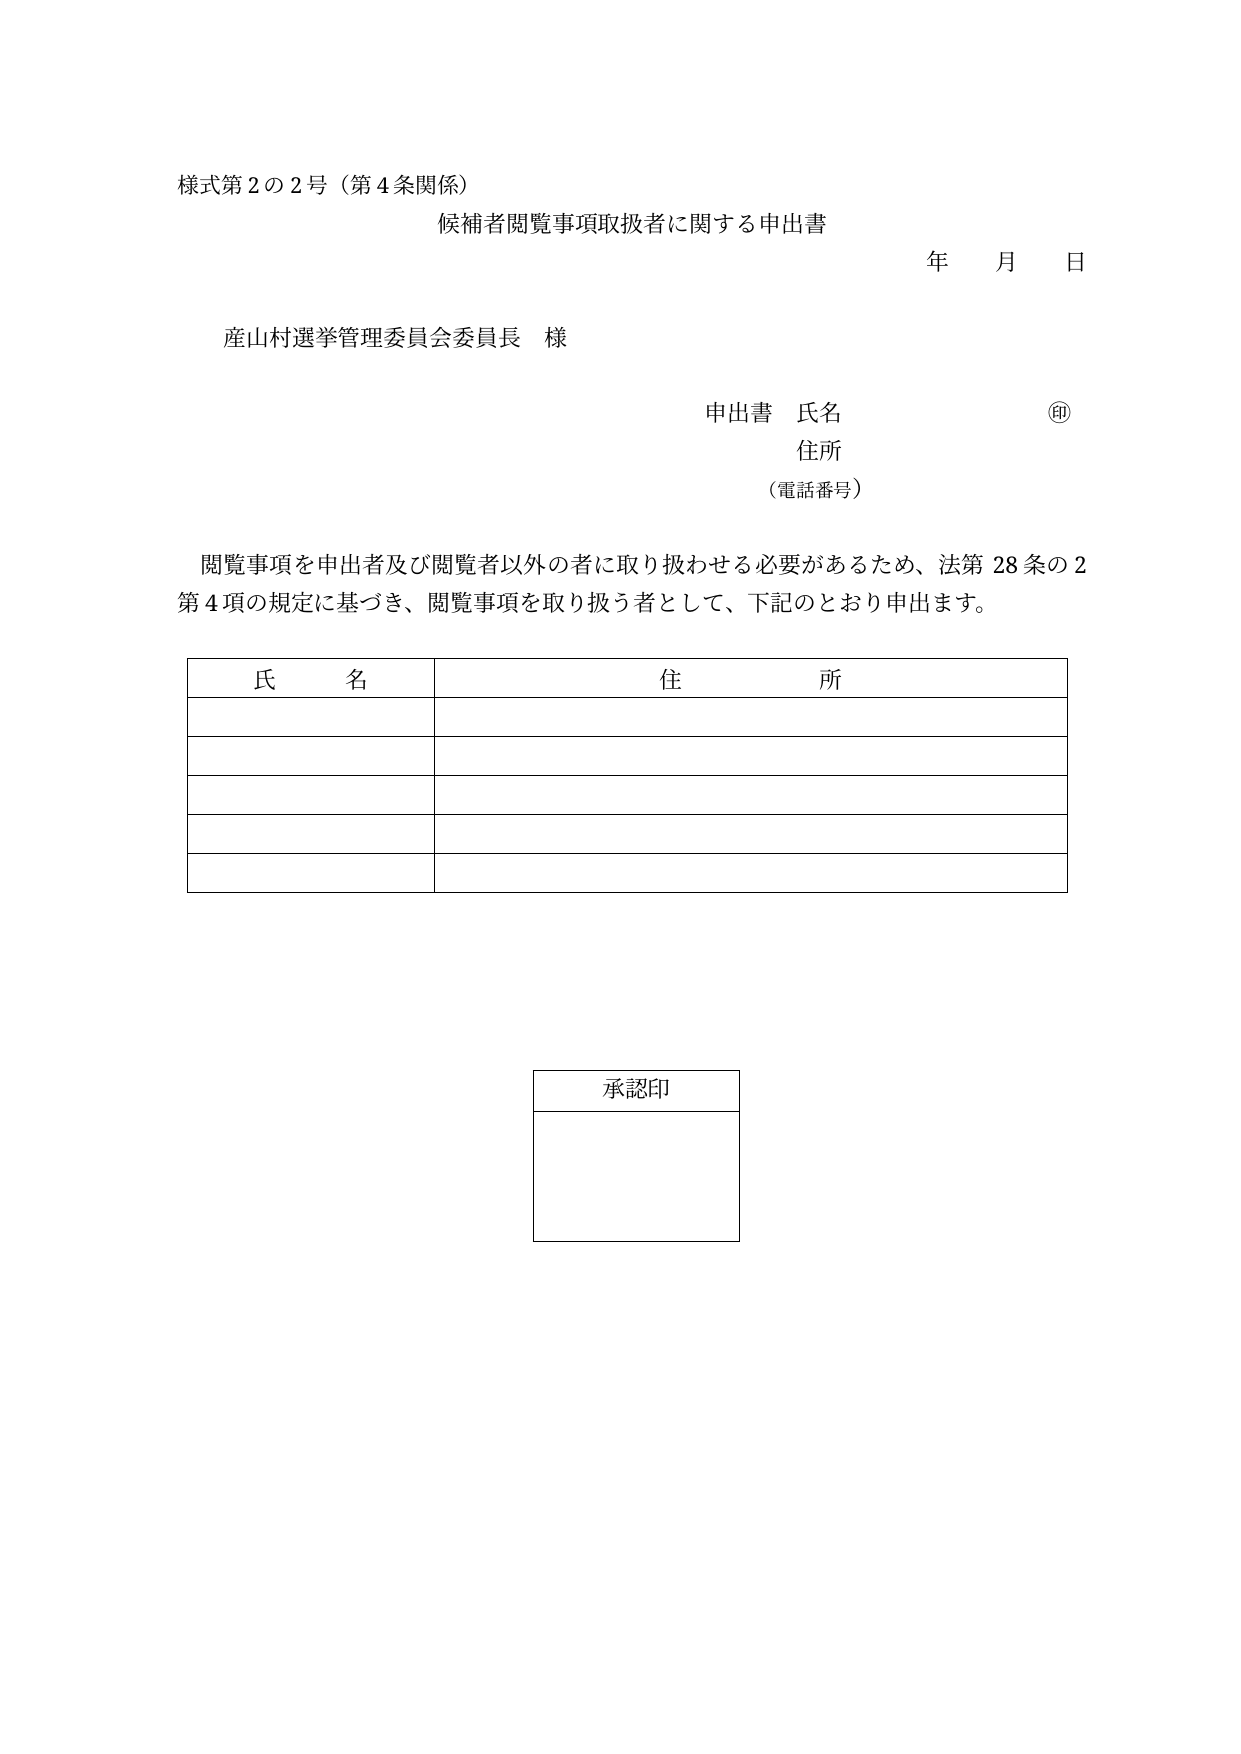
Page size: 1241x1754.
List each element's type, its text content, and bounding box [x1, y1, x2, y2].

text 様式第2の2号（第4条関係） [177, 165, 1087, 203]
table_cell [188, 815, 434, 853]
table_cell [435, 776, 1067, 814]
table_cell [435, 698, 1067, 736]
table_header 氏 名 [188, 659, 434, 697]
table_cell [188, 737, 434, 775]
text 閲覧事項を申出者及び閲覧者以外の者に取り扱わせる必要があるため、法第28条の2第4項の規定に基づき、閲覧事項を取り扱う者として、下記のとおり申出ます。 [177, 544, 1087, 620]
table_cell [188, 698, 434, 736]
table_header 承認印 [534, 1071, 739, 1111]
text 申出書 氏名 ㊞ [177, 393, 1087, 431]
text 住所 [177, 431, 1087, 469]
table_cell [435, 854, 1067, 892]
table_cell [435, 737, 1067, 775]
table_header 住 所 [435, 659, 1067, 697]
text 年 月 日 [177, 241, 1087, 279]
table_cell [534, 1112, 739, 1241]
text （電話番号） [177, 469, 1087, 507]
table_cell [435, 815, 1067, 853]
table_cell [188, 854, 434, 892]
table_cell [188, 776, 434, 814]
text 候補者閲覧事項取扱者に関する申出書 [177, 203, 1087, 241]
text 産山村選挙管理委員会委員長 様 [177, 317, 1087, 355]
